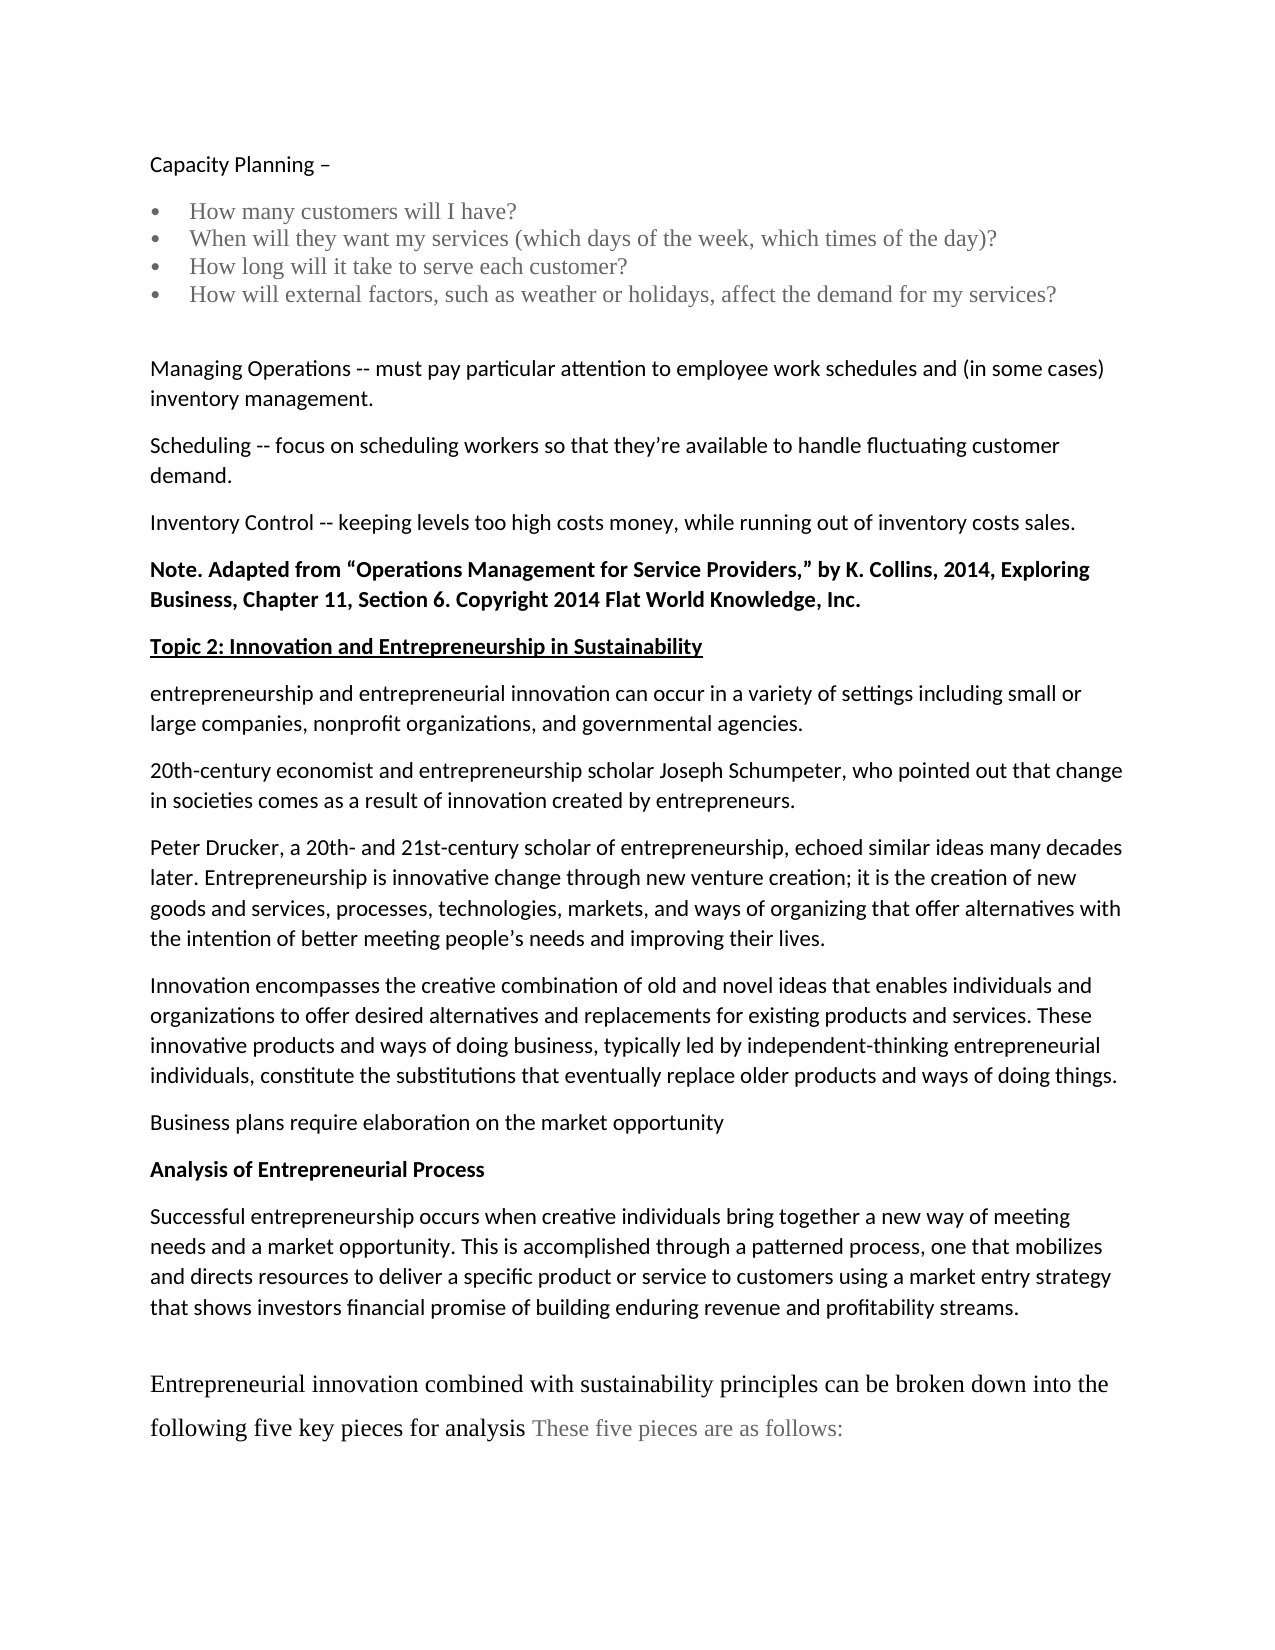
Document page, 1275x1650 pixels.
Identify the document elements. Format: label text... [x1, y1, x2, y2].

text 20th-century economist and entrepreneurship scholar Joseph Schumpeter, who pointed out that change in societies comes as a result of innovation created by entrepreneurs. [150, 756, 1125, 814]
text Capacity Planning – [150, 150, 1125, 178]
text Inventory Control -- keeping levels too high costs money, while running out of inventory costs sales. [150, 508, 1125, 536]
text Managing Operations -- must pay particular attention to employee work schedules and (in some cases) inventory management. [150, 354, 1125, 412]
text Innovation encompasses the creative combination of old and novel ideas that enables individuals and organizations to offer desired alternatives and replacements for existing products and services. These innovative products and ways of doing business, typically led by independent-thinking entrepreneurial individuals, constitute the substitutions that eventually replace older products and ways of doing things. [150, 971, 1125, 1089]
text Analysis of Entrepreneurial Process [150, 1155, 1125, 1183]
text Note. Adapted from “Operations Management for Service Providers,” by K. Collins, 2014, Exploring Business, Chapter 11, Section 6. Copyright 2014 Flat World Knowledge, Inc. [150, 555, 1125, 613]
text Peter Drucker, a 20th- and 21st-century scholar of entrepreneurship, echoed similar ideas many decades later. Entrepreneurship is innovative change through new venture creation; it is the creation of new goods and services, processes, technologies, markets, and ways of organizing that offer alternatives with the intention of better meeting people’s needs and improving their lives. [150, 833, 1125, 952]
text Topic 2: Innovation and Entrepreneurship in Sustainability [150, 632, 1125, 660]
list How will external factors, such as weather or holidays, affect the demand for my services? [152, 280, 1117, 307]
text Scheduling -- focus on scheduling workers so that they’re available to handle fluctuating customer demand. [150, 431, 1125, 489]
text Business plans require elaboration on the market opportunity [150, 1108, 1125, 1136]
text Entrepreneurial innovation combined with sustainability principles can be broken down into the following five key pieces for analysis These five pieces are as follows: [150, 1354, 1125, 1442]
list How many customers will I have? [152, 197, 1117, 224]
list How long will it take to serve each customer? [152, 252, 1117, 280]
list When will they want my services (which days of the week, which times of the day)? [152, 224, 1117, 252]
text entrepreneurship and entrepreneurial innovation can occur in a variety of settings including small or large companies, nonprofit organizations, and governmental agencies. [150, 679, 1125, 737]
text Successful entrepreneurship occurs when creative individuals bring together a new way of meeting needs and a market opportunity. This is accomplished through a patterned process, one that mobilizes and directs resources to deliver a specific product or service to customers using a market entry strategy that shows investors financial promise of building enduring revenue and profitability streams. [150, 1202, 1125, 1321]
